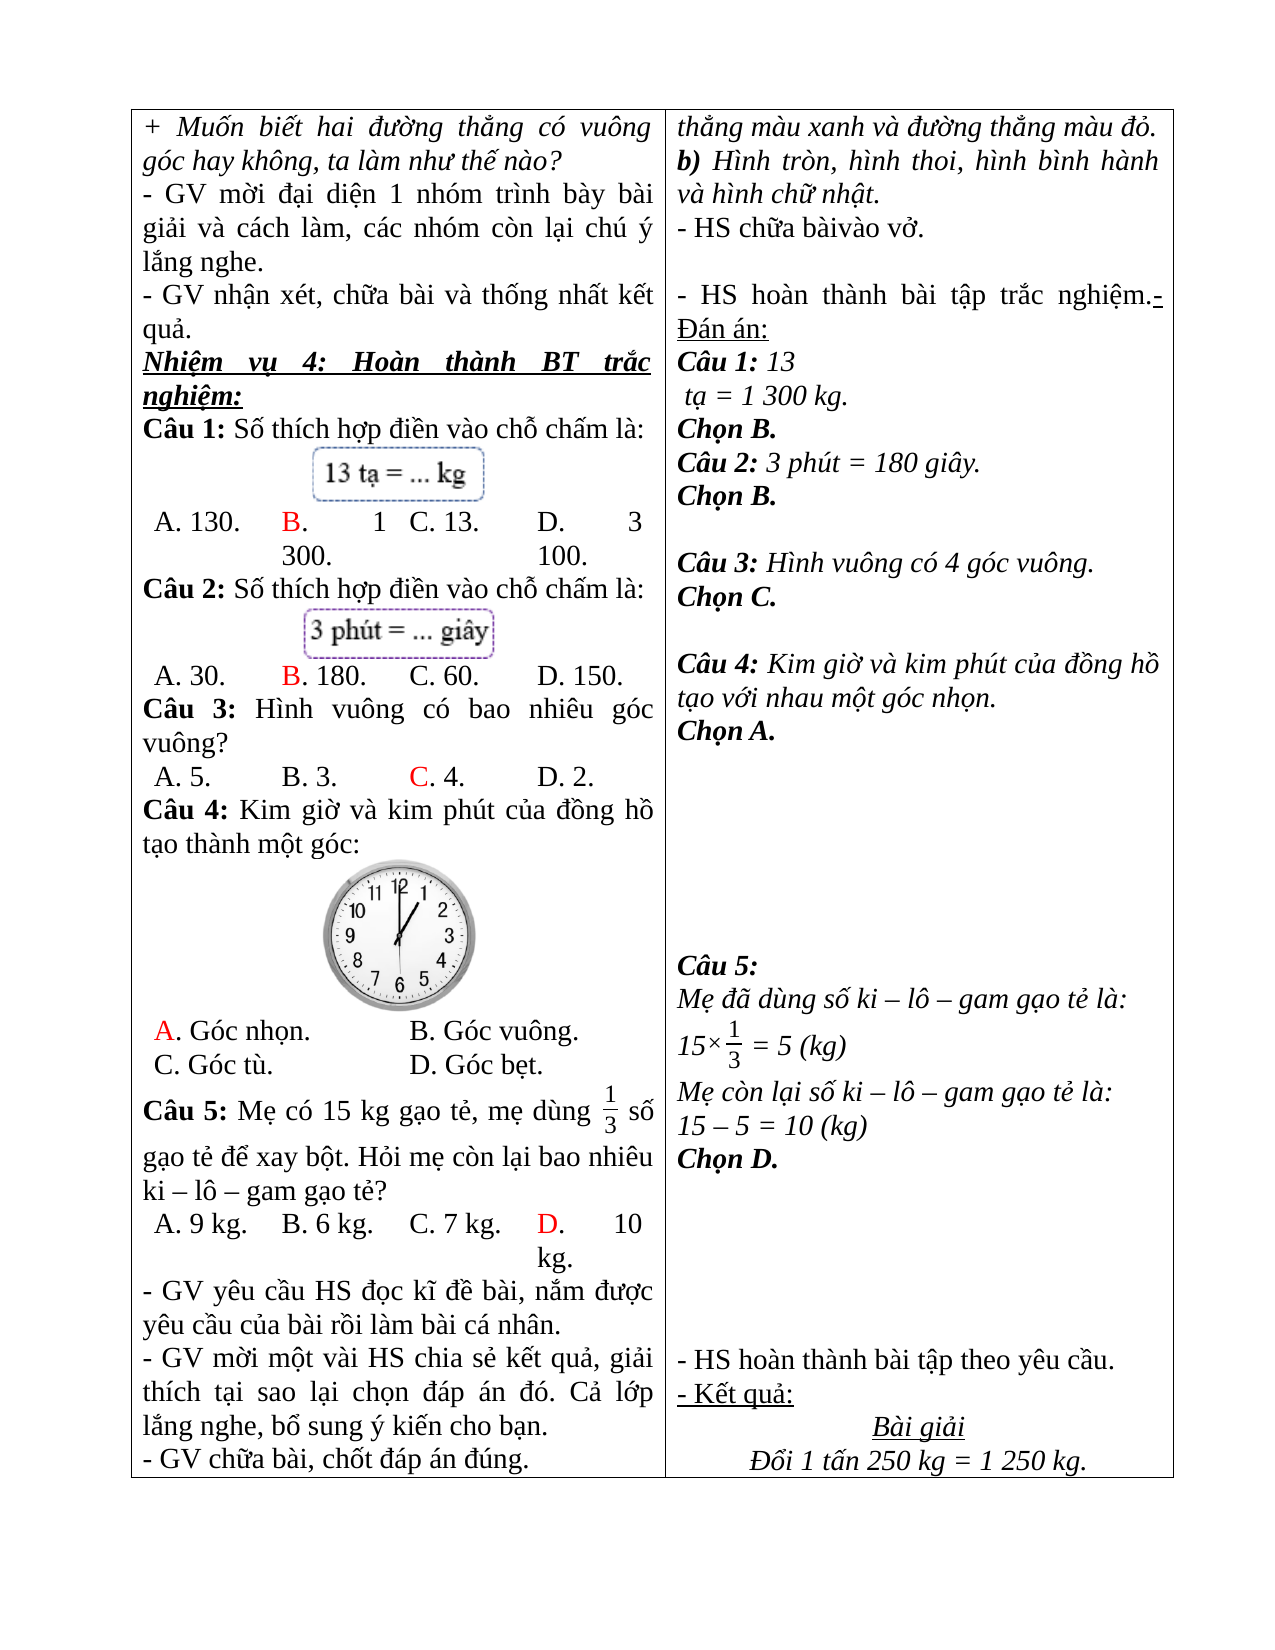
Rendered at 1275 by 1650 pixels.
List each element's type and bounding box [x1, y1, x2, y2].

table_cell [132, 110, 665, 1477]
picture [312, 445, 485, 505]
picture [301, 605, 496, 659]
picture [314, 859, 483, 1014]
table_cell [666, 110, 1173, 1477]
